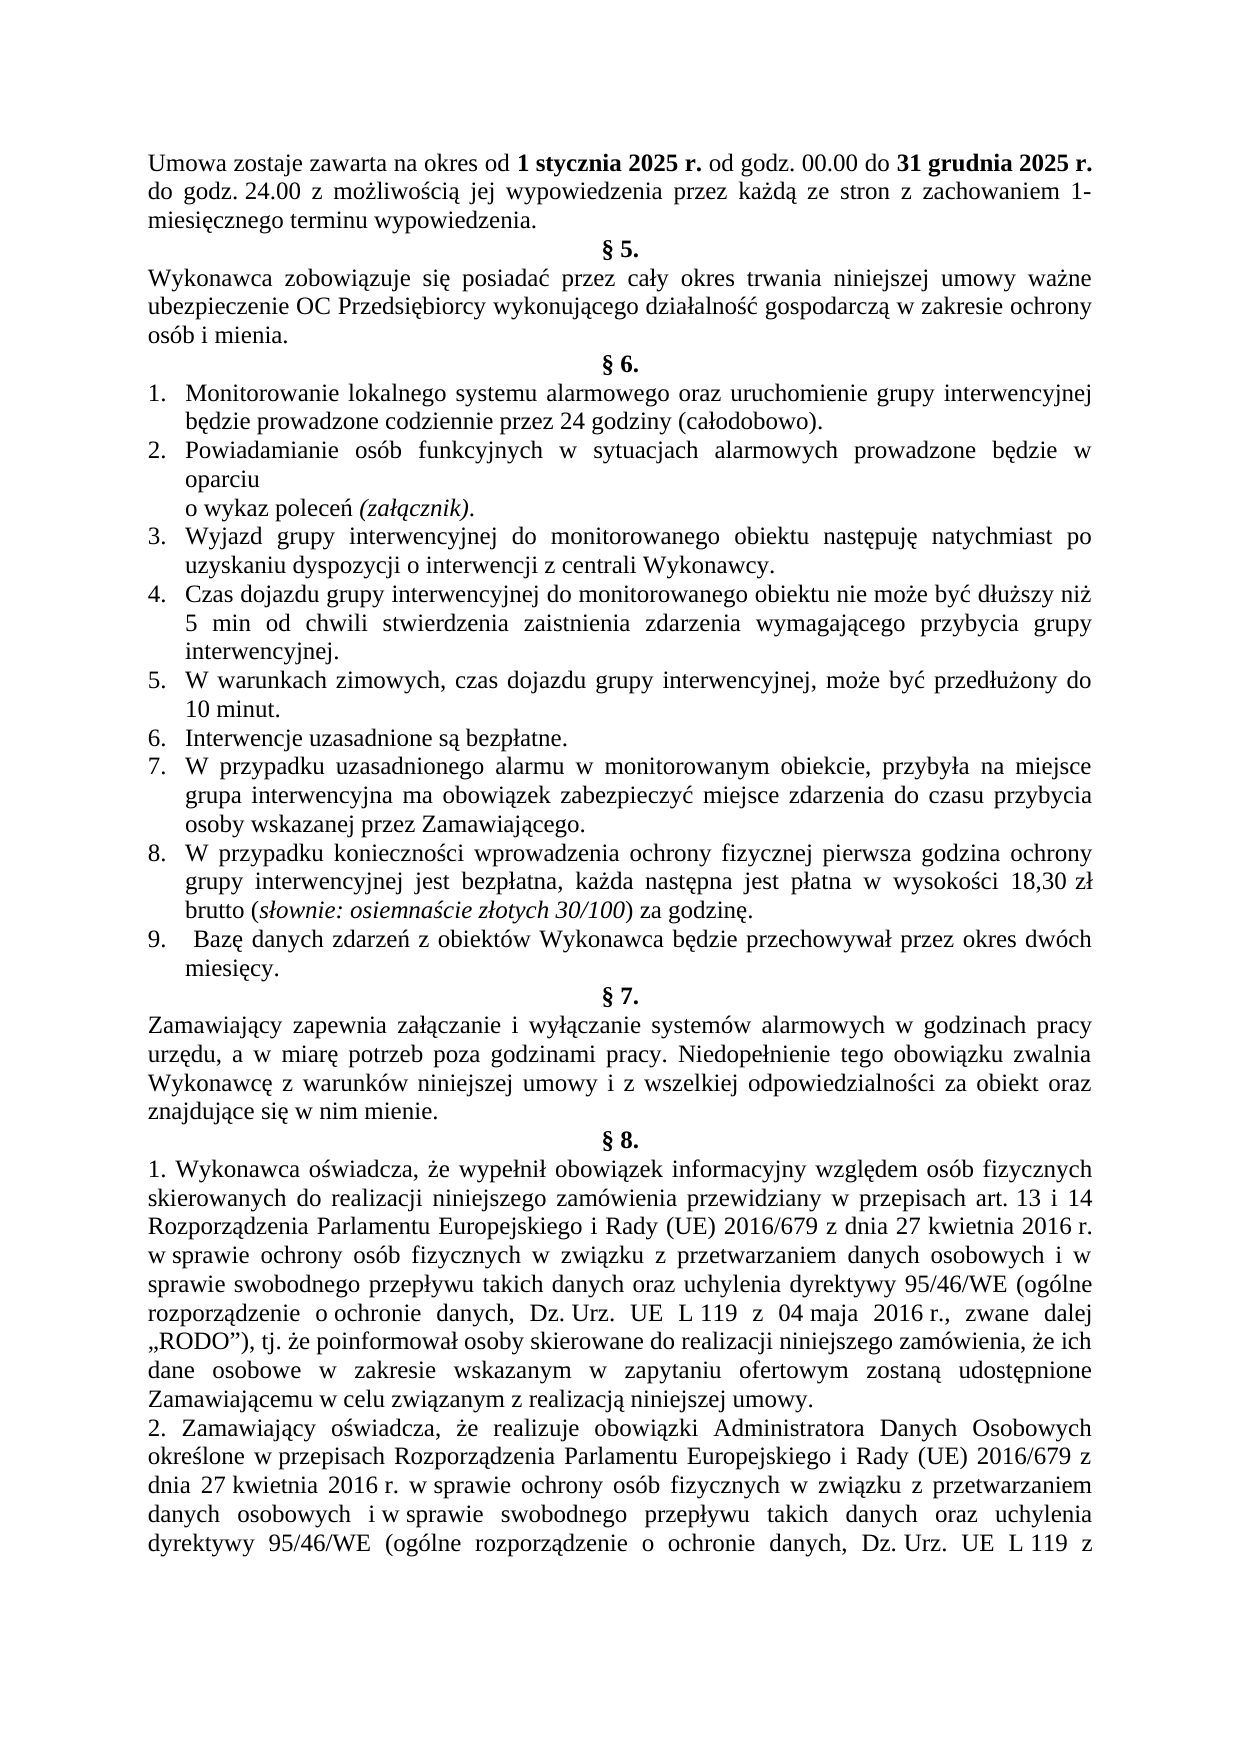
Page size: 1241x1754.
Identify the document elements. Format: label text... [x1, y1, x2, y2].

text Umowa zostaje zawarta na okres od 1 stycznia 2025 r. od godz. 00.00 do 31 grudnia 2025 r. do godz. 24.00 z możliwością jej wypowiedzenia przez każdą ze stron z zachowaniem 1-miesięcznego terminu wypowiedzenia. [148, 148, 1093, 234]
list Wyjazd grupy interwencyjnej do monitorowanego obiektu następuję natychmiast po uzyskaniu dyspozycji o interwencji z centrali Wykonawcy. [148, 521, 1093, 579]
text § 5. [148, 234, 1093, 263]
text Zamawiający zapewnia załączanie i wyłączanie systemów alarmowych w godzinach pracy urzędu, a w miarę potrzeb poza godzinami pracy. Niedopełnienie tego obowiązku zwalnia Wykonawcę z warunków niniejszej umowy i z wszelkiej odpowiedzialności za obiekt oraz znajdujące się w nim mienie. [148, 1010, 1093, 1125]
text § 7. [148, 981, 1093, 1010]
list Bazę danych zdarzeń z obiektów Wykonawca będzie przechowywał przez okres dwóch miesięcy. [148, 924, 1093, 981]
list Interwencje uzasadnione są bezpłatne. [148, 723, 1093, 751]
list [148, 1413, 1093, 1556]
text § 8. [148, 1125, 1093, 1154]
list W warunkach zimowych, czas dojazdu grupy interwencyjnej, może być przedłużony do 10 minut. [148, 665, 1093, 723]
list Powiadamianie osób funkcyjnych w sytuacjach alarmowych prowadzone będzie w oparciu o wykaz poleceń (załącznik). [148, 435, 1093, 521]
list Czas dojazdu grupy interwencyjnej do monitorowanego obiektu nie może być dłuższy niż 5 min od chwili stwierdzenia zaistnienia zdarzenia wymagającego przybycia grupy interwencyjnej. [148, 579, 1093, 665]
text § 6. [148, 349, 1093, 378]
list W przypadku konieczności wprowadzenia ochrony fizycznej pierwsza godzina ochrony grupy interwencyjnej jest bezpłatna, każda następna jest płatna w wysokości 18,30 zł brutto (słownie: osiemnaście złotych 30/100) za godzinę. [148, 838, 1093, 924]
text Wykonawca zobowiązuje się posiadać przez cały okres trwania niniejszej umowy ważne ubezpieczenie OC Przedsiębiorcy wykonującego działalność gospodarczą w zakresie ochrony osób i mienia. [148, 263, 1093, 349]
list Monitorowanie lokalnego systemu alarmowego oraz uruchomienie grupy interwencyjnej będzie prowadzone codziennie przez 24 godziny (całodobowo). [148, 378, 1093, 435]
list W przypadku uzasadnionego alarmu w monitorowanym obiekcie, przybyła na miejsce grupa interwencyjna ma obowiązek zabezpieczyć miejsce zdarzenia do czasu przybycia osoby wskazanej przez Zamawiającego. [148, 751, 1093, 838]
list 1. Wykonawca oświadcza, że wypełnił obowiązek informacyjny względem osób fizycznych skierowanych do realizacji niniejszego zamówienia przewidziany w przepisach art. 13 i 14 Rozporządzenia Parlamentu Europejskiego i Rady (UE) 2016/679 z dnia 27 kwietnia 2016 r. w sprawie ochrony osób fizycznych w związku z przetwarzaniem danych osobowych i w sprawie swobodnego przepływu takich danych oraz uchylenia dyrektywy 95/46/WE (ogólne rozporządzenie o ochronie danych, Dz. Urz. UE L 119 z 04 maja 2016 r., zwane dalej „RODO”), tj. że poinformował osoby skierowane do realizacji niniejszego zamówienia, że ich dane osobowe w zakresie wskazanym w zapytaniu ofertowym zostaną udostępnione Zamawiającemu w celu związanym z realizacją niniejszej umowy. [148, 1154, 1093, 1413]
